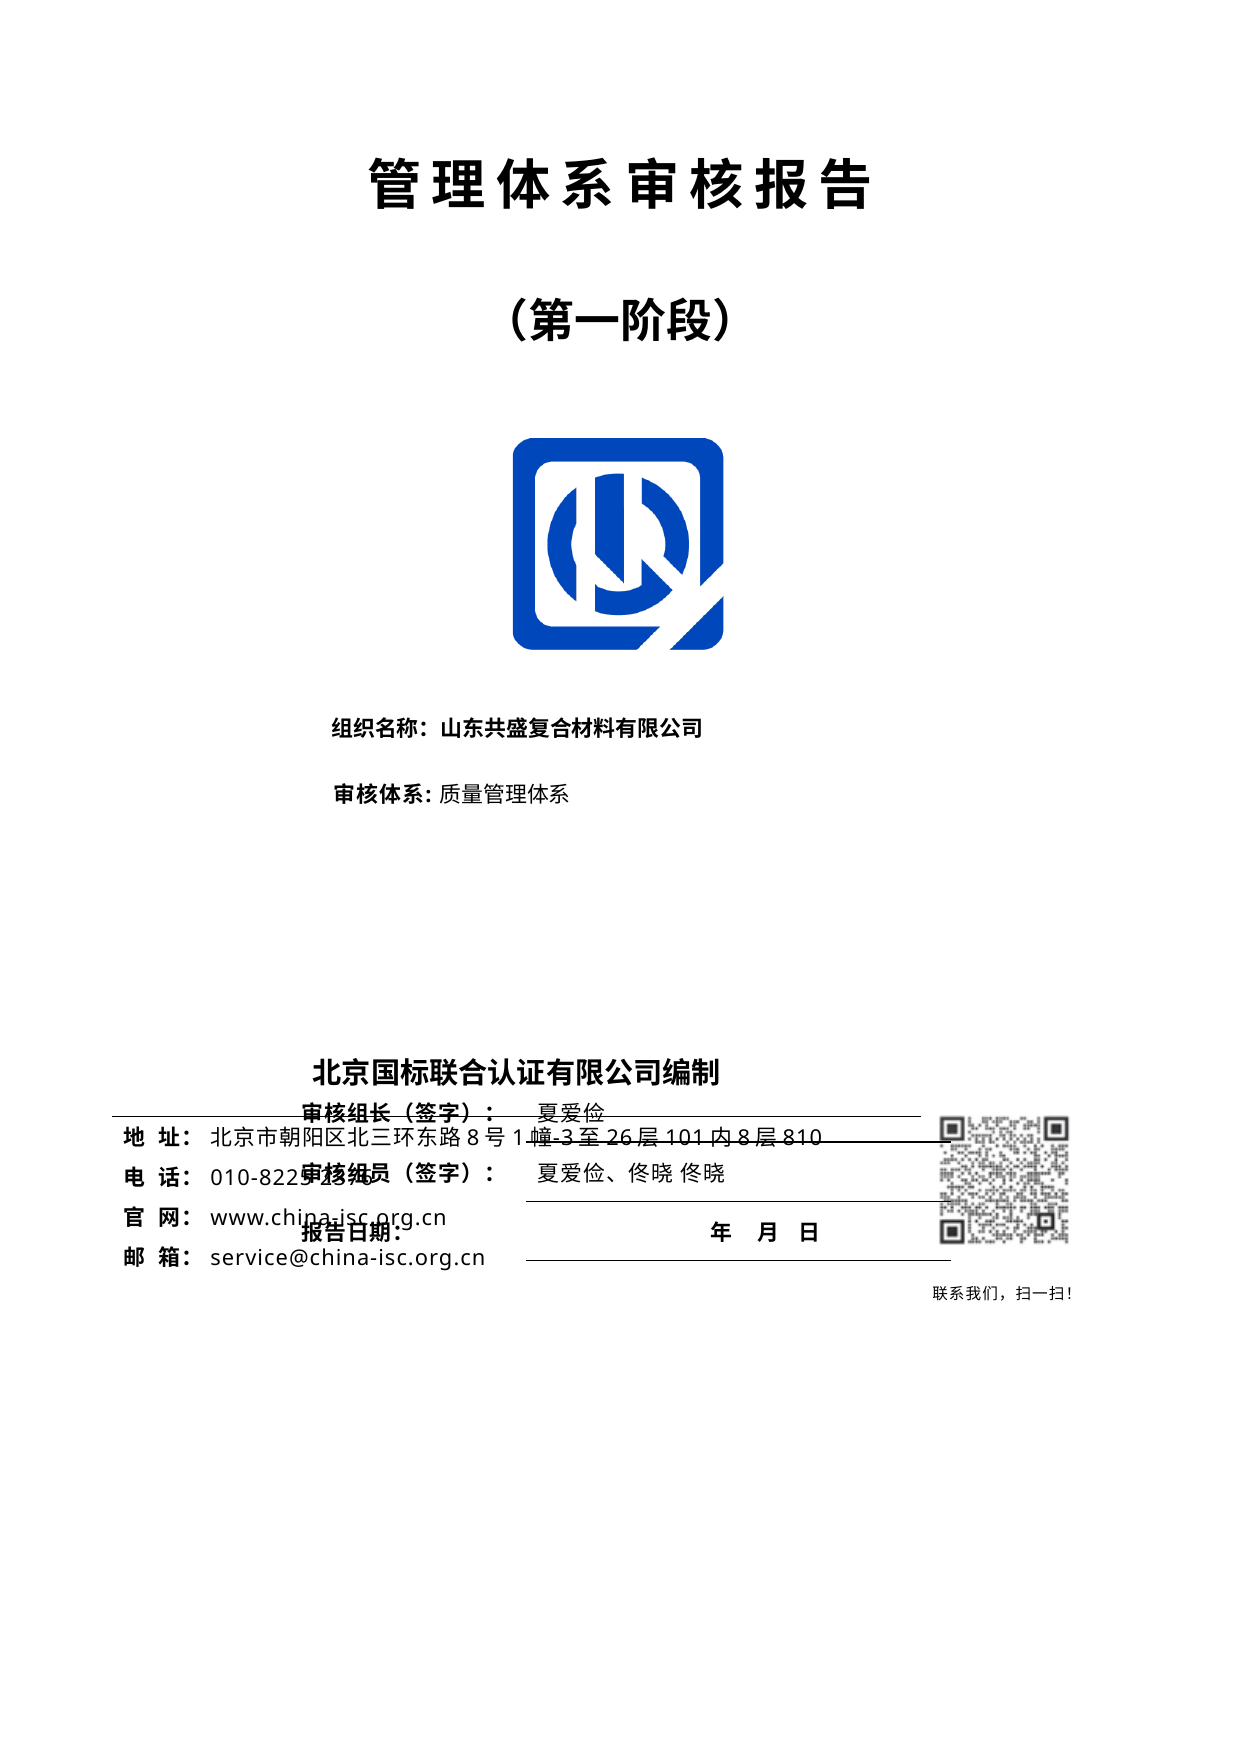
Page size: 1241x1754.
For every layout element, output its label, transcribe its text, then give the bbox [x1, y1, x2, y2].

table_cell 地 址： 北京市朝阳区北三环东路8号1幢-3至26层101内8层810 电 话： 010-8225 2376 官 网： www.china-isc.org.cn 邮 箱： service@china-isc.org.cn [112, 1117, 921, 1312]
text 审核体系: 质量管理体系 [333, 777, 1128, 810]
table_cell 年 月 日 [526, 1202, 951, 1259]
text （第一阶段） [112, 269, 1128, 367]
table_cell 审核组员（签字）： [290, 1141, 526, 1201]
table_cell 报告日期： [290, 1201, 526, 1259]
text 管理体系审核报告 [112, 132, 1128, 230]
text 组织名称：山东共盛复合材料有限公司 [112, 710, 1128, 743]
table_cell 夏爱俭、佟晓 佟晓 [526, 1143, 951, 1201]
table_header 夏爱俭 [526, 1083, 951, 1141]
picture [951, 1111, 1078, 1254]
table_header 联系我们，扫一扫！ [921, 1039, 1150, 1312]
picture [512, 438, 724, 650]
table_header 北京国标联合认证有限公司编制 [112, 1039, 921, 1116]
table_header 审核组长（签字）： [290, 1083, 526, 1141]
